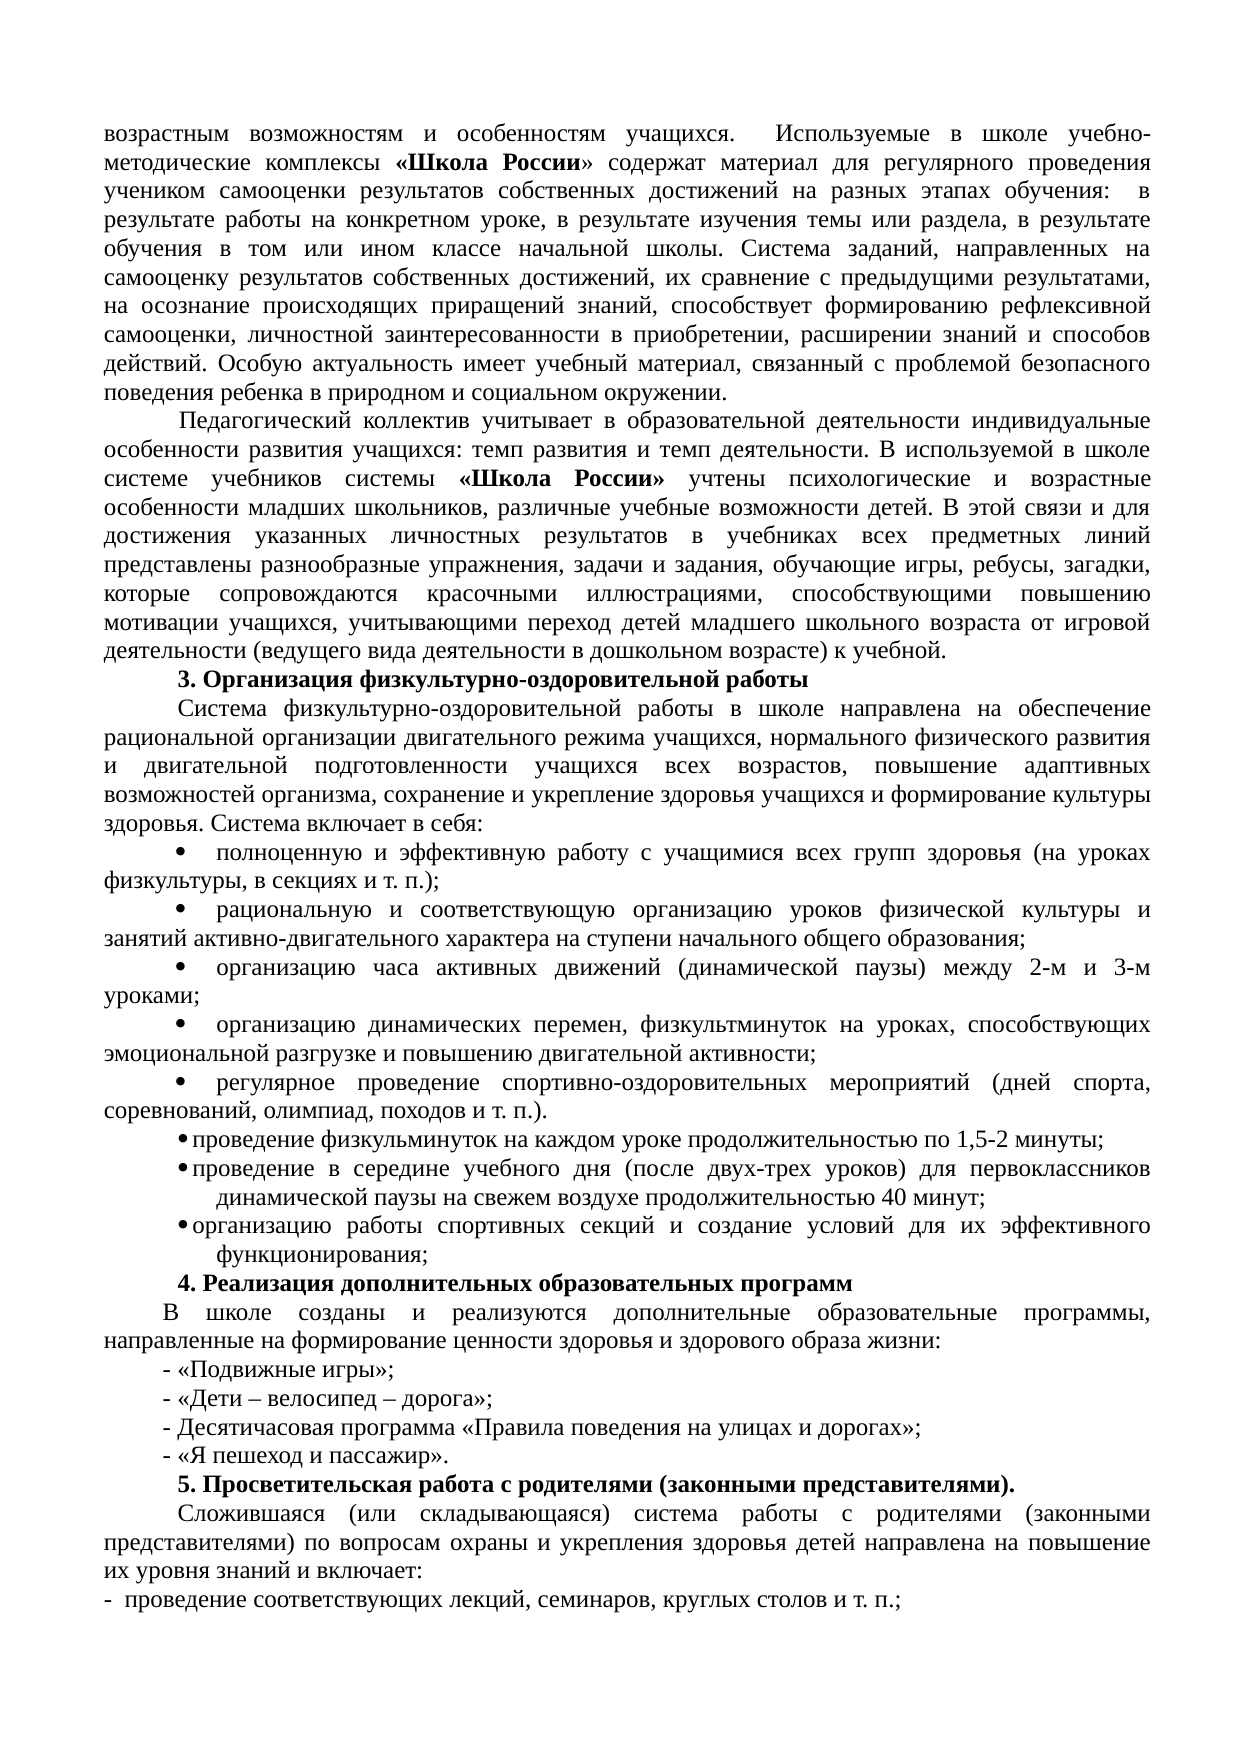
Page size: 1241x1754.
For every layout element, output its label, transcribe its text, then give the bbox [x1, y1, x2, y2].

list регулярное проведение спортивно-оздоровительных мероприятий (дней спорта, соревнований, олимпиад, походов и т. п.). [103, 1067, 1152, 1124]
text 4. Реализация дополнительных образовательных программ [103, 1268, 1152, 1297]
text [103, 118, 1152, 406]
list организацию работы спортивных секций и создание условий для их эффективного функционирования; [178, 1211, 1152, 1268]
list полноценную и эффективную работу с учащимися всех групп здоровья (на уроках физкультуры, в секциях и т. п.); [103, 837, 1152, 894]
text Система физкультурно-оздоровительной работы в школе направлена на обеспечение рациональной организации двигательного режима учащихся, нормального физического развития и двигательной подготовленности учащихся всех возрастов, повышение адаптивных возможностей организма, сохранение и укрепление здоровья учащихся и формирование культуры здоровья. Система включает в себя: [103, 693, 1152, 837]
list организацию часа активных движений (динамической паузы) между 2-м и 3-м уроками; [103, 952, 1152, 1009]
text - Десятичасовая программа «Правила поведения на улицах и дорогах»; [103, 1412, 1152, 1441]
text - «Дети – велосипед – дорога»; [103, 1383, 1152, 1412]
text - «Подвижные игры»; [103, 1354, 1152, 1383]
list организацию динамических перемен, физкультминуток на уроках, способствующих эмоциональной разгрузке и повышению двигательной активности; [103, 1009, 1152, 1067]
text 3. Организация физкультурно-оздоровительной работы [103, 664, 1152, 693]
list проведение в середине учебного дня (после двух-трех уроков) для первоклассников динамической паузы на свежем воздухе продолжительностью 40 минут; [178, 1153, 1152, 1211]
text 5. Просветительская работа с родителями (законными представителями). [103, 1469, 1152, 1498]
text В школе созданы и реализуются дополнительные образовательные программы, направленные на формирование ценности здоровья и здорового образа жизни: [103, 1297, 1152, 1354]
text - проведение соответствующих лекций, семинаров, круглых столов и т. п.; [103, 1584, 1152, 1613]
text Педагогический коллектив учитывает в образовательной деятельности индивидуальные особенности развития учащихся: темп развития и темп деятельности. В используемой в школе системе учебников системы «Школа России» учтены психологические и возрастные особенности младших школьников, различные учебные возможности детей. В этой связи и для достижения указанных личностных результатов в учебниках всех предметных линий представлены разнообразные упражнения, задачи и задания, обучающие игры, ребусы, загадки, которые сопровождаются красочными иллюстрациями, способствующими повышению мотивации учащихся, учитывающими переход детей младшего школьного возраста от игровой деятельности (ведущего вида деятельности в дошкольном возрасте) к учебной. [103, 406, 1152, 664]
text Сложившаяся (или складывающаяся) система работы с родителями (законными представителями) по вопросам охраны и укрепления здоровья детей направлена на повышение их уровня знаний и включает: [103, 1498, 1152, 1584]
list рациональную и соответствующую организацию уроков физической культуры и занятий активно-двигательного характера на ступени начального общего образования; [103, 894, 1152, 952]
text - «Я пешеход и пассажир». [103, 1441, 1152, 1469]
list проведение физкульминуток на каждом уроке продолжительностью по 1,5-2 минуты; [178, 1124, 1152, 1153]
